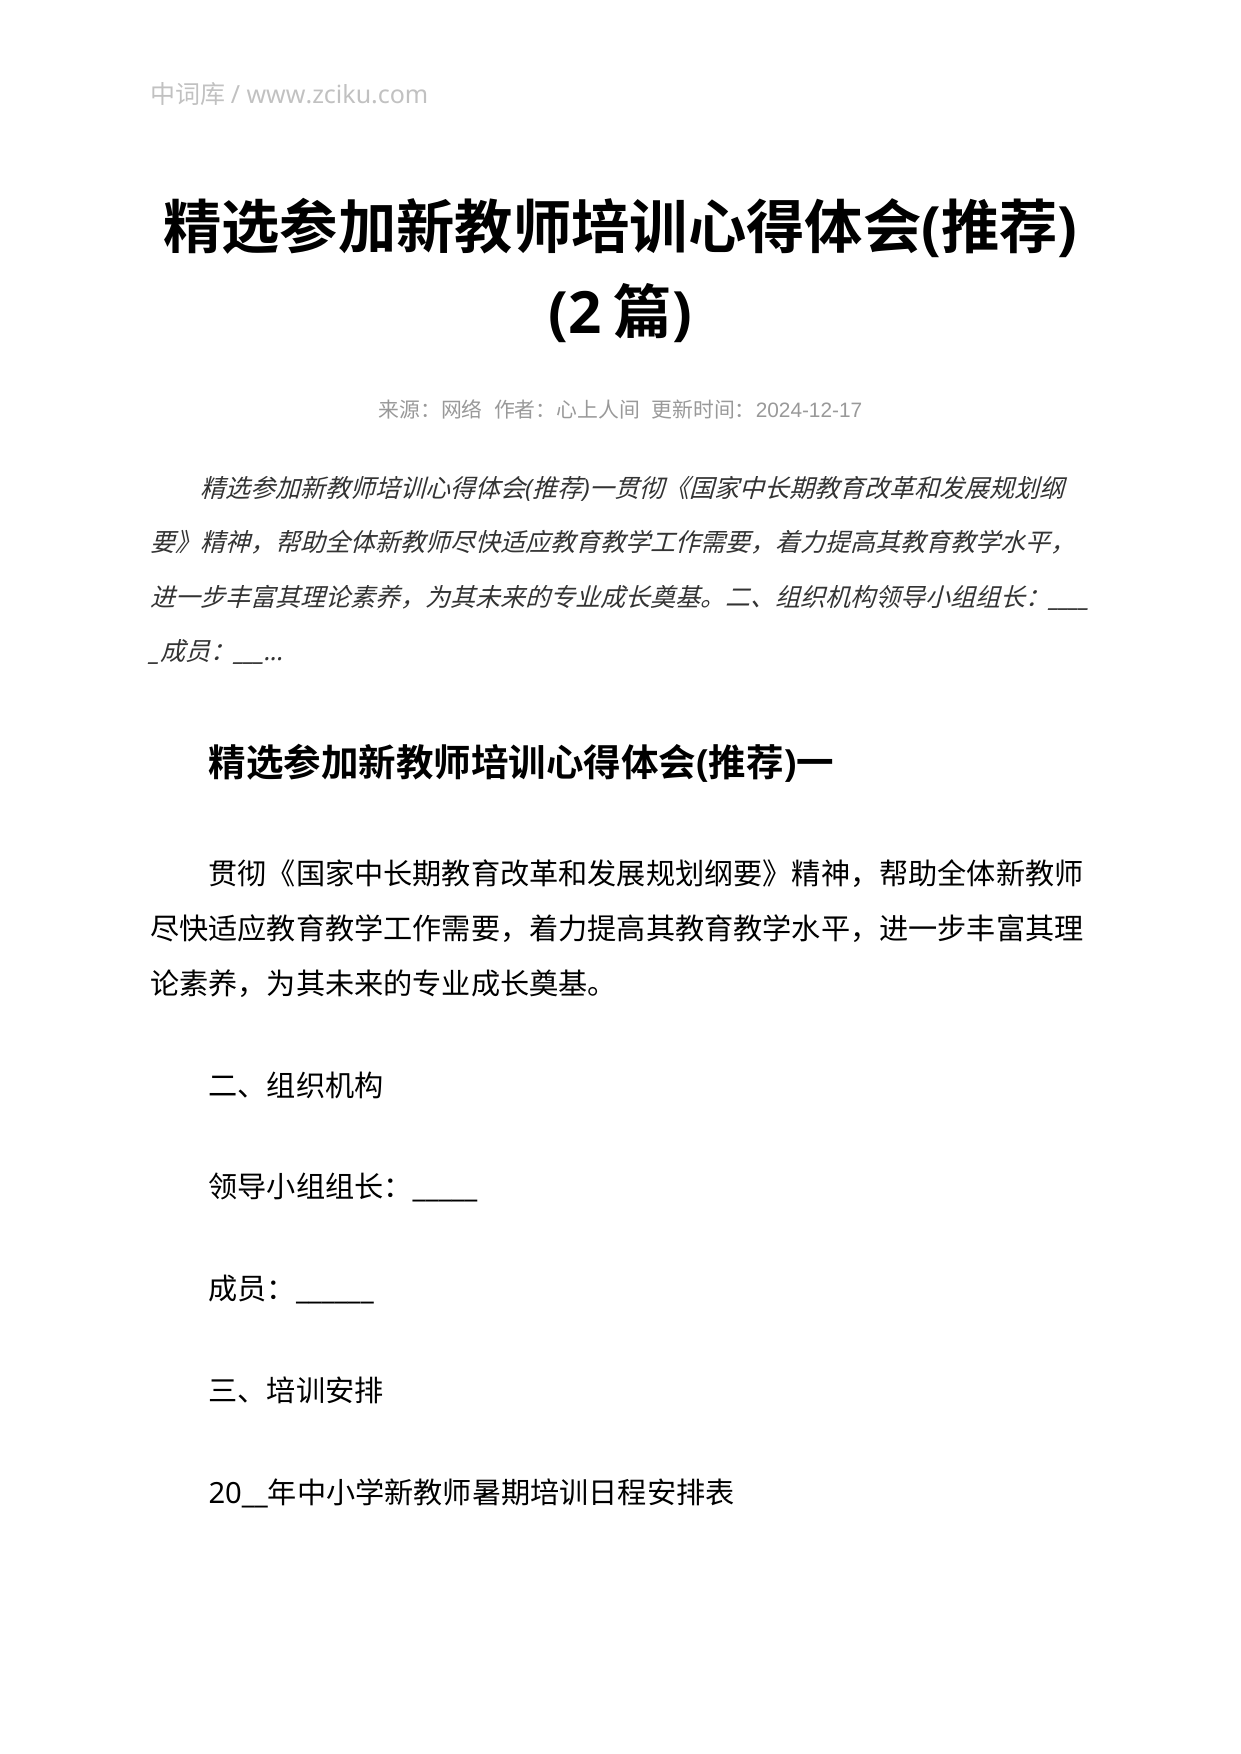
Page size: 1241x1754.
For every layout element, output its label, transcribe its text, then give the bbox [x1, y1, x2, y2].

text 领导小组组长：_____ [150, 1164, 1090, 1206]
text 贯彻《国家中长期教育改革和发展规划纲要》精神，帮助全体新教师尽快适应教育教学工作需要，着力提高其教育教学水平，进一步丰富其理论素养，为其未来的专业成长奠基。 [150, 851, 1090, 1003]
text 精选参加新教师培训心得体会(推荐)一 [150, 733, 1090, 787]
text 精选参加新教师培训心得体会(推荐)一贯彻《国家中长期教育改革和发展规划纲要》精神，帮助全体新教师尽快适应教育教学工作需要，着力提高其教育教学水平，进一步丰富其理论素养，为其未来的专业成长奠基。二、组织机构领导小组组长：_____成员：___... [150, 468, 1090, 668]
text 成员：______ [150, 1266, 1090, 1308]
text 二、组织机构 [150, 1062, 1090, 1104]
text 来源：网络 作者：心上人间 更新时间：2024-12-17 [150, 398, 1090, 422]
text 20__年中小学新教师暑期培训日程安排表 [150, 1469, 1090, 1512]
text 三、培训安排 [150, 1368, 1090, 1410]
subtitle 精选参加新教师培训心得体会(推荐)(2篇) [150, 181, 1090, 351]
